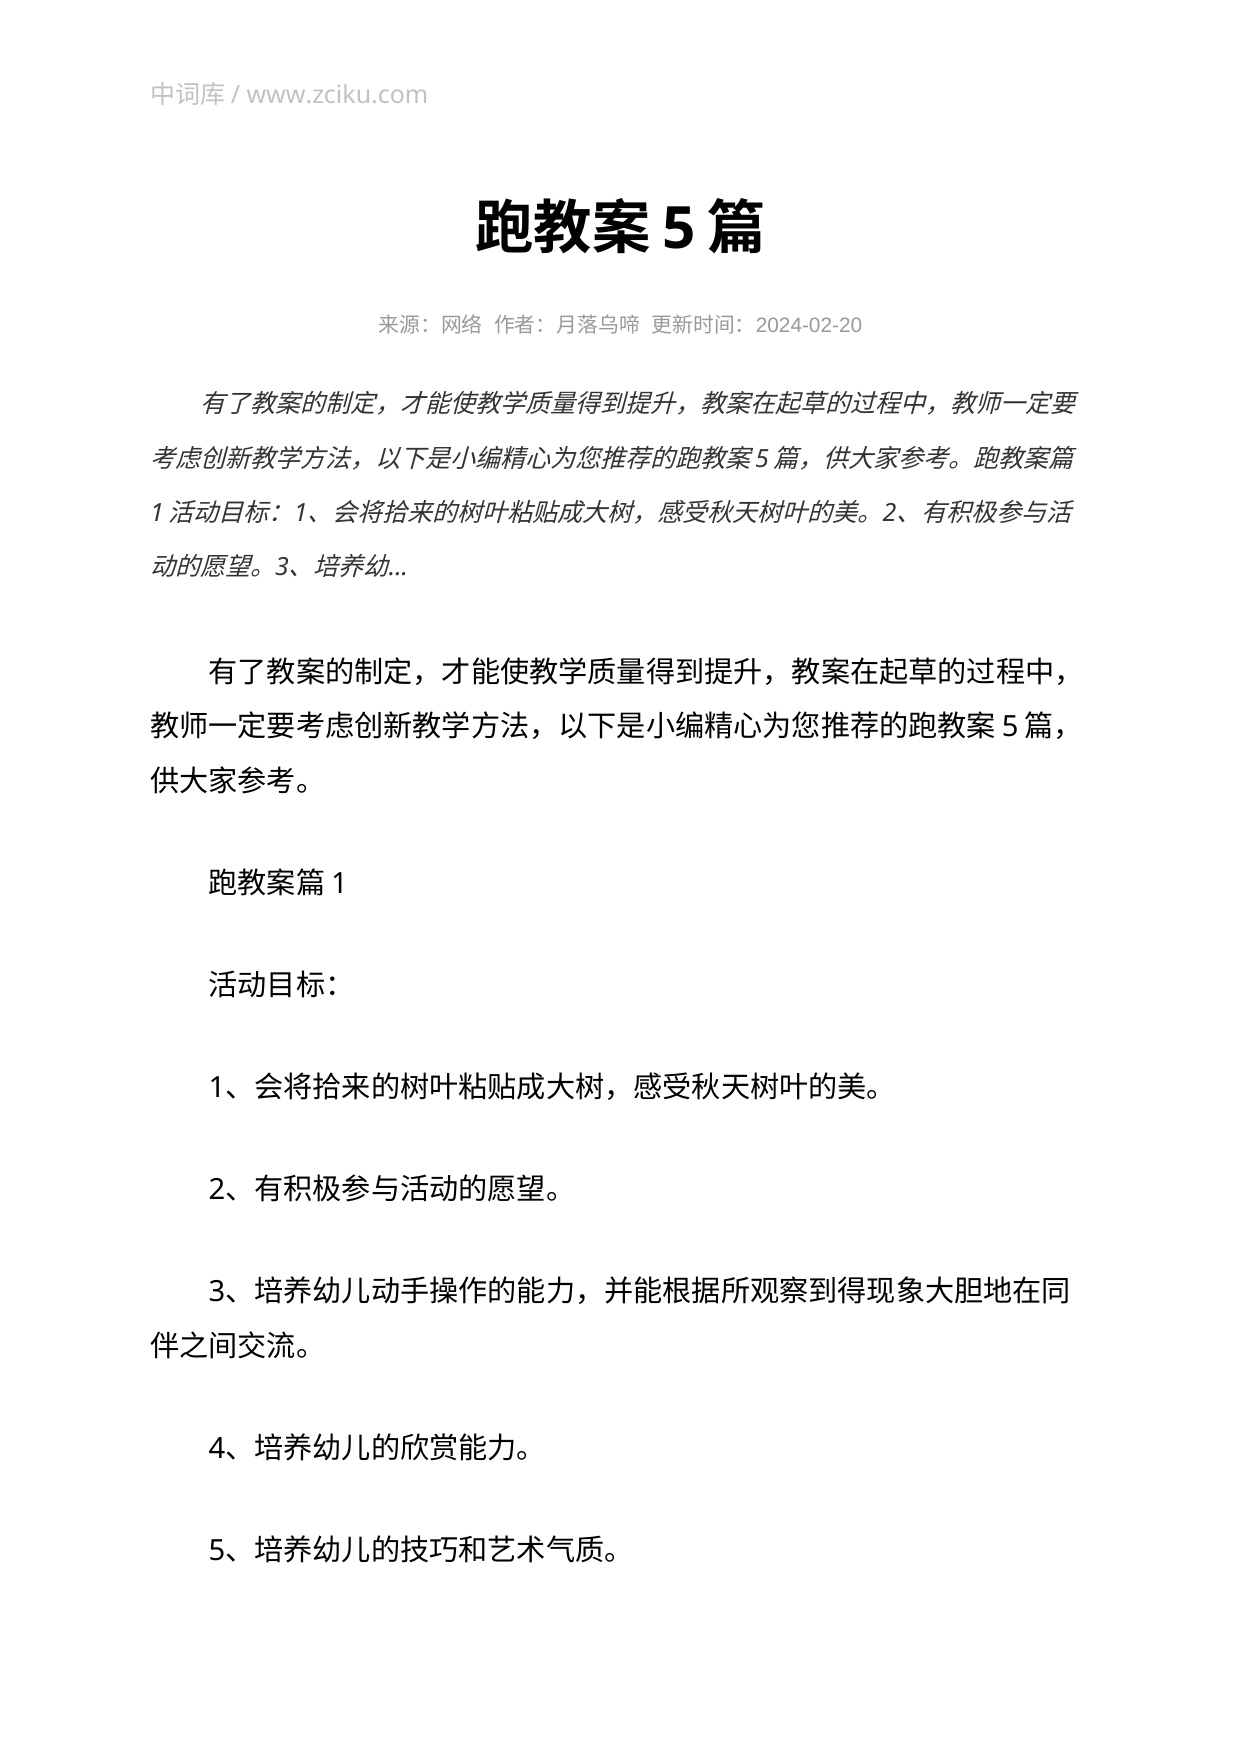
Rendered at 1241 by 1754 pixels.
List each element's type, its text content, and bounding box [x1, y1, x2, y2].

text 1、会将拾来的树叶粘贴成大树，感受秋天树叶的美。 [150, 1063, 1090, 1106]
text 3、培养幼儿动手操作的能力，并能根据所观察到得现象大胆地在同伴之间交流。 [150, 1267, 1090, 1365]
text 活动目标： [150, 962, 1090, 1004]
text 有了教案的制定，才能使教学质量得到提升，教案在起草的过程中，教师一定要考虑创新教学方法，以下是小编精心为您推荐的跑教案5篇，供大家参考。 [150, 648, 1090, 800]
text 5、培养幼儿的技巧和艺术气质。 [150, 1526, 1090, 1569]
text 跑教案篇1 [150, 860, 1090, 902]
subtitle 跑教案5篇 [150, 181, 1090, 266]
text 4、培养幼儿的欣赏能力。 [150, 1424, 1090, 1467]
text 2、有积极参与活动的愿望。 [150, 1166, 1090, 1208]
text 来源：网络 作者：月落乌啼 更新时间：2024-02-20 [150, 313, 1090, 337]
text 有了教案的制定，才能使教学质量得到提升，教案在起草的过程中，教师一定要考虑创新教学方法，以下是小编精心为您推荐的跑教案5篇，供大家参考。跑教案篇1活动目标：1、会将拾来的树叶粘贴成大树，感受秋天树叶的美。2、有积极参与活动的愿望。3、培养幼... [150, 384, 1090, 583]
